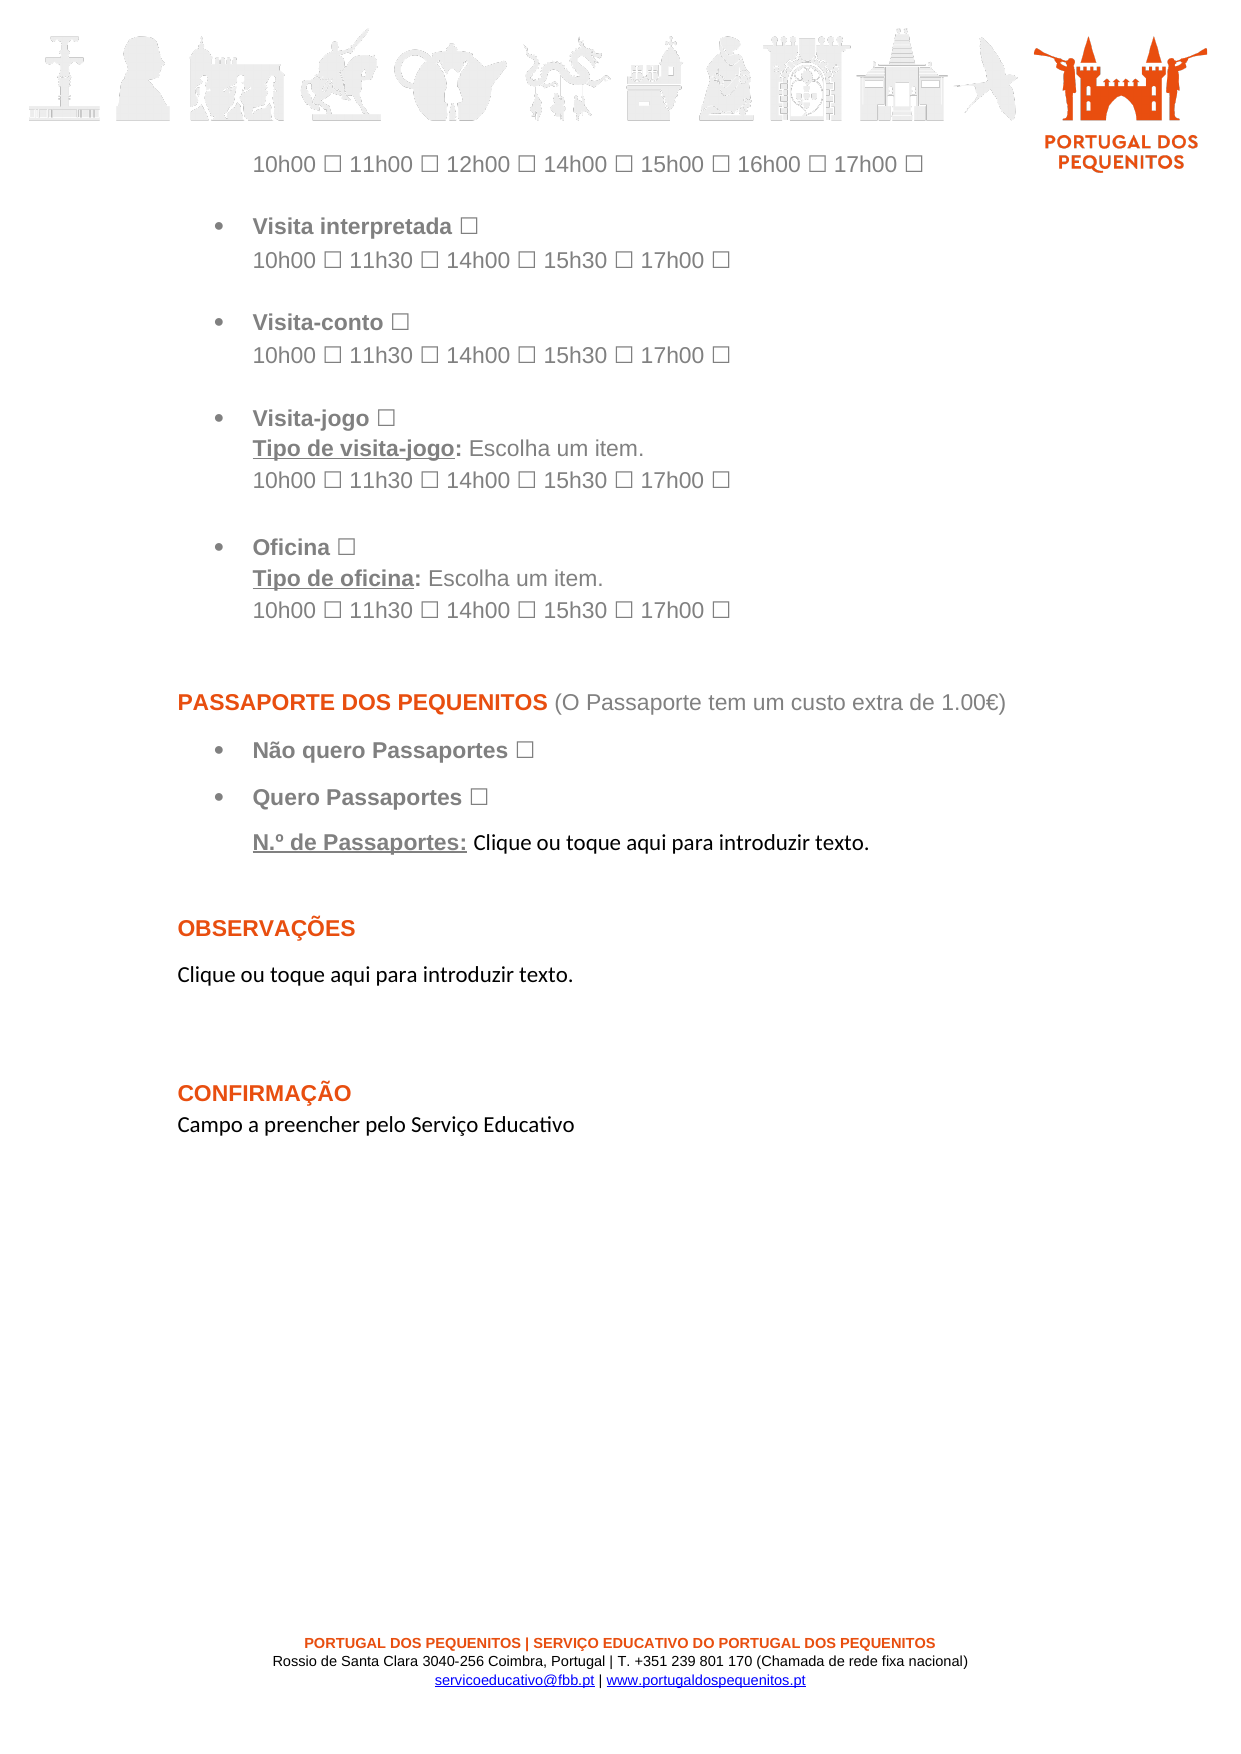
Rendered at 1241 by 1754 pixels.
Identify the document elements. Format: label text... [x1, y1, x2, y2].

text OBSERVAÇÕES [177, 915, 1063, 941]
picture [29, 28, 1208, 173]
list Quero Passaportes [215, 781, 1063, 812]
text PASSAPORTE DOS PEQUENITOS (O Passaporte tem um custo extra de 1.00€) [177, 689, 1063, 715]
list N.º de Passaportes: [252, 828, 1063, 856]
list 10h00 11h30 14h00 15h30 17h00 [252, 339, 1063, 371]
list 10h00 11h30 14h00 15h30 17h00 [252, 593, 1063, 625]
list 10h00 11h30 14h00 15h30 17h00 [252, 243, 1063, 275]
list 10h00 11h30 14h00 15h30 17h00 [252, 464, 1063, 495]
list Tipo de visita-jogo: [252, 435, 1063, 462]
list Tipo de oficina: [252, 565, 1063, 591]
list Visita-conto [215, 306, 1063, 337]
list Visita interpretada [215, 210, 1063, 241]
text CONFIRMAÇÃO [177, 1079, 1048, 1106]
list Visita-jogo [215, 402, 1063, 433]
list 10h00 11h00 12h00 14h00 15h00 16h00 17h00 [252, 148, 1063, 179]
list Oficina [215, 531, 1063, 563]
list Não quero Passaportes [215, 734, 1063, 765]
